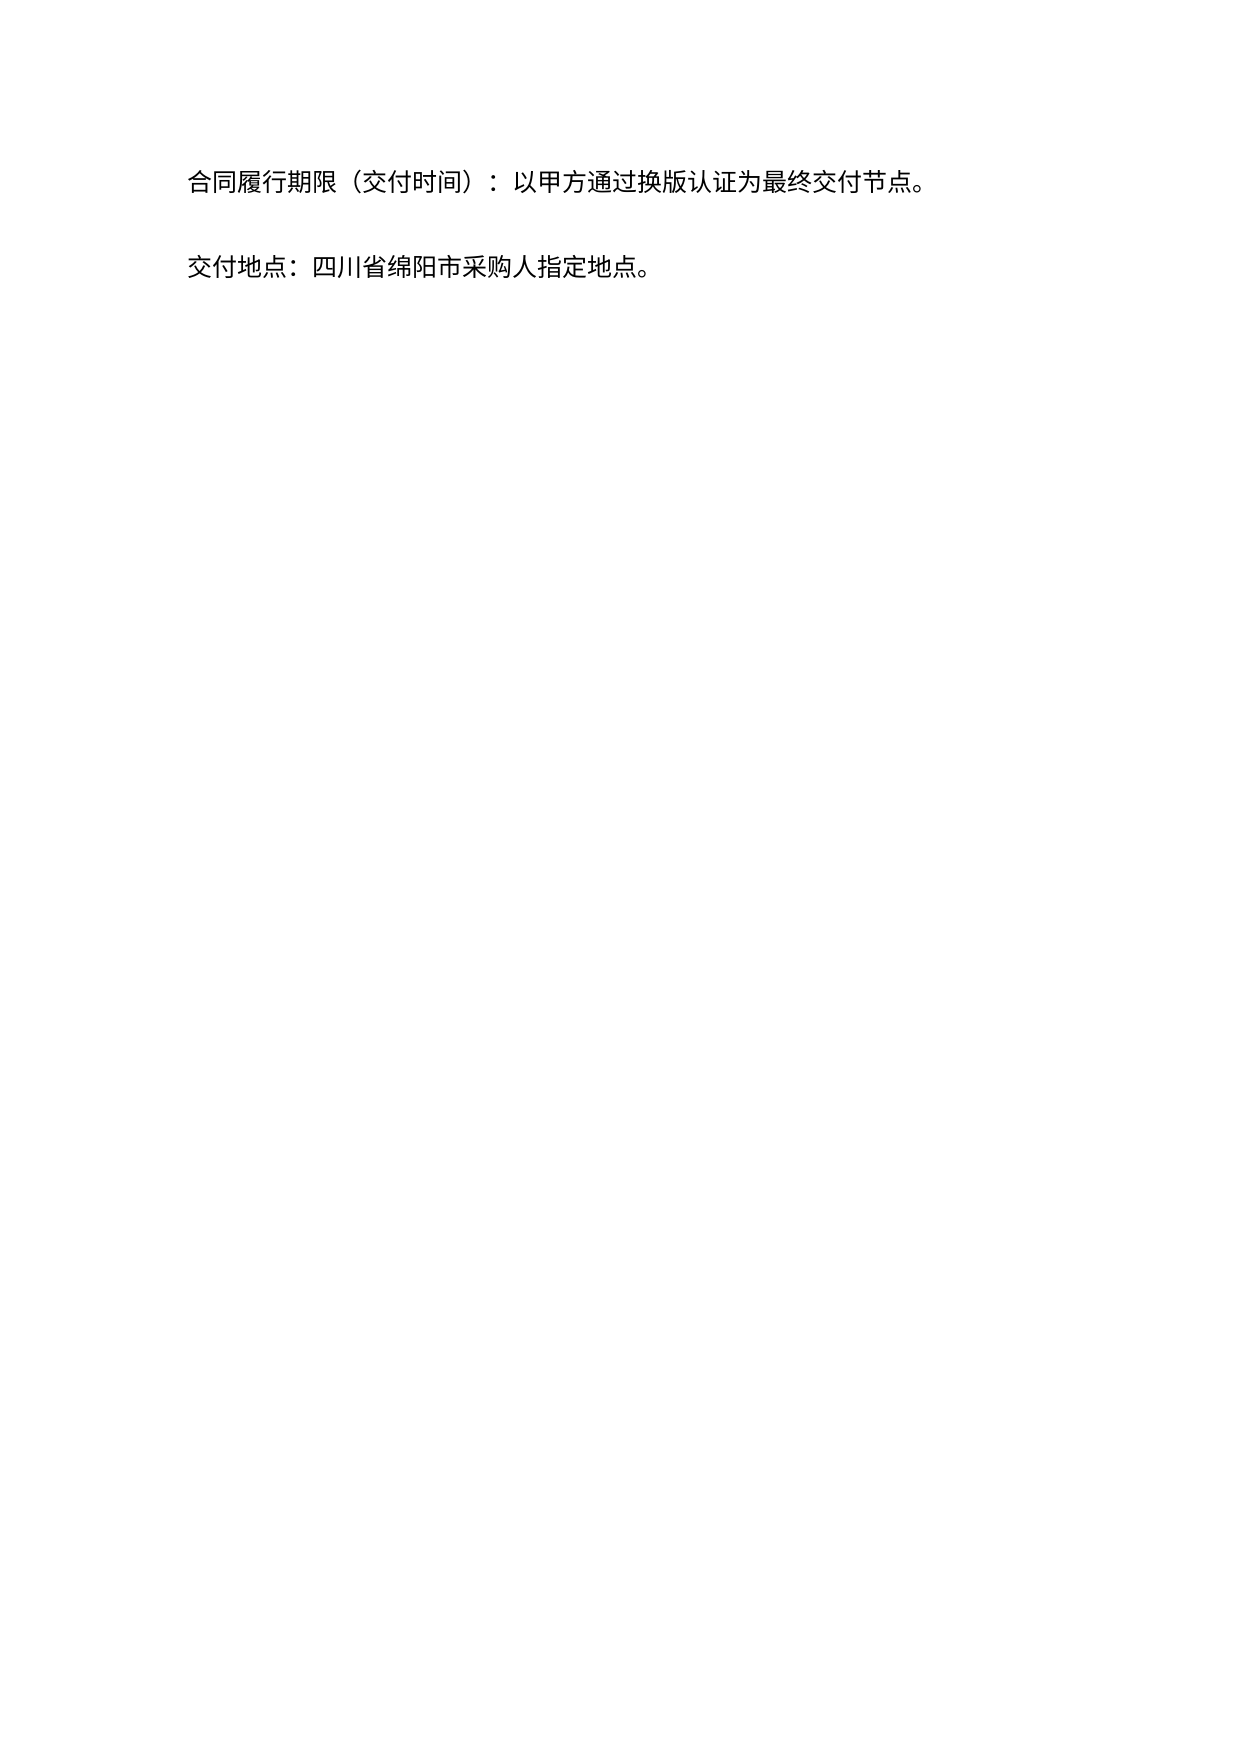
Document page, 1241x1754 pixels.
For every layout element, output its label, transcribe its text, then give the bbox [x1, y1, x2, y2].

text 交付地点：四川省绵阳市采购人指定地点。 [187, 233, 1053, 298]
text 合同履行期限（交付时间）：以甲方通过换版认证为最终交付节点。 [187, 162, 1053, 198]
